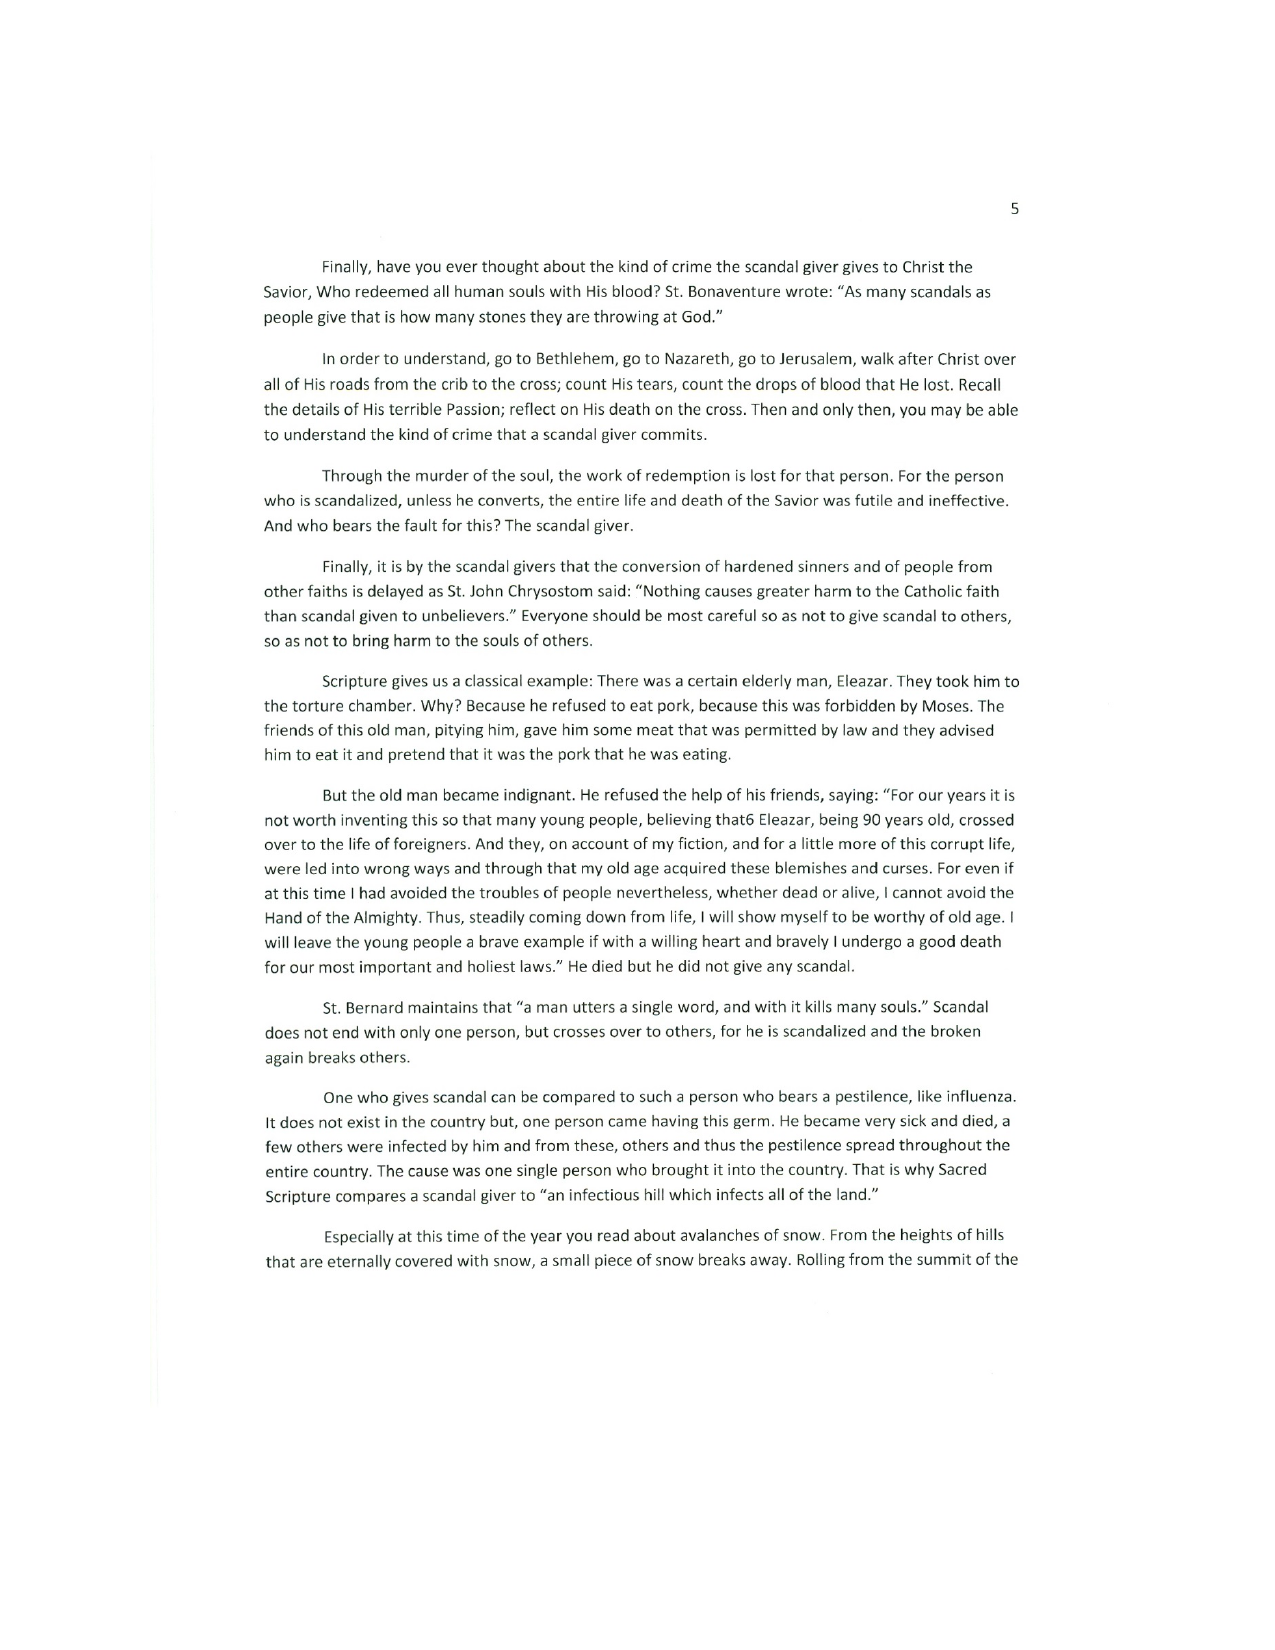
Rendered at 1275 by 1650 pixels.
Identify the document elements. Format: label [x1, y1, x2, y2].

picture [150, 150, 1125, 1408]
